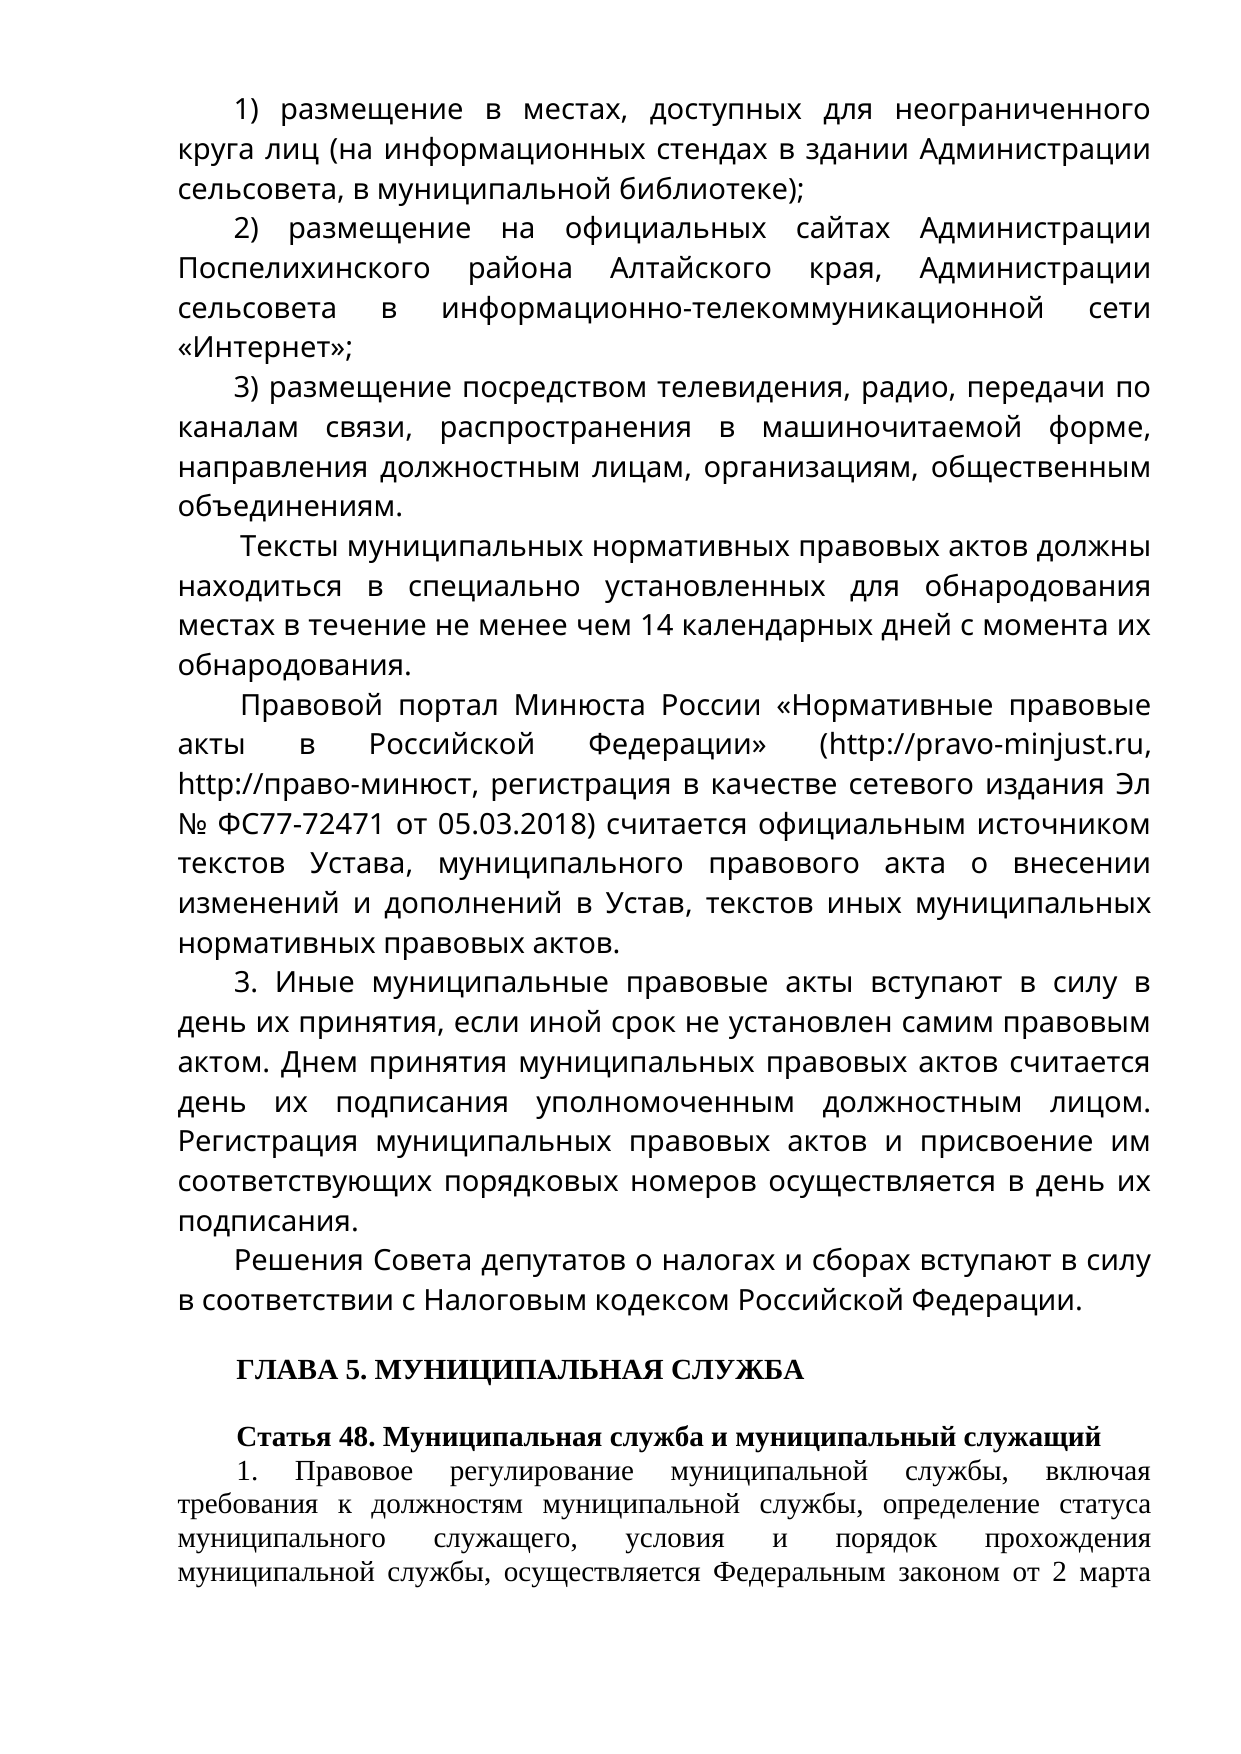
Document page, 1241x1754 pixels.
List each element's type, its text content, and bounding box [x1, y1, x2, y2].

text 1) размещение в местах, доступных для неограниченного круга лиц (на информационных стендах в здании Администрации сельсовета, в муниципальной библиотеке); [177, 89, 1152, 208]
text Решения Совета депутатов о налогах и сборах вступают в силу в соответствии с Налоговым кодексом Российской Федерации. [177, 1239, 1152, 1319]
text 2) размещение на официальных сайтах Администрации Поспелихинского района Алтайского края, Администрации сельсовета в информационно-телекоммуникационной сети «Интернет»; [177, 208, 1152, 366]
text Правовой портал Минюста России «Нормативные правовые акты в Российской Федерации» (http://pravo-minjust.ru, http://право-минюст, регистрация в качестве сетевого издания Эл № ФС77-72471 от 05.03.2018) считается официальным источником текстов Устава, муниципального правового акта о внесении изменений и дополнений в Устав, текстов иных муниципальных нормативных правовых актов. [177, 684, 1152, 962]
text ГЛАВА 5. МУНИЦИПАЛЬНАЯ СЛУЖБА [177, 1352, 1152, 1386]
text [177, 1453, 1152, 1587]
text 3) размещение посредством телевидения, радио, передачи по каналам связи, распространения в машиночитаемой форме, направления должностным лицам, организациям, общественным объединениям. [177, 366, 1152, 525]
text 3. Иные муниципальные правовые акты вступают в силу в день их принятия, если иной срок не установлен самим правовым актом. Днем принятия муниципальных правовых актов считается день их подписания уполномоченным должностным лицом. Регистрация муниципальных правовых актов и присвоение им соответствующих порядковых номеров осуществляется в день их подписания. [177, 962, 1152, 1239]
text Статья 48. Муниципальная служба и муниципальный служащий [177, 1419, 1152, 1453]
text Тексты муниципальных нормативных правовых актов должны находиться в специально установленных для обнародования местах в течение не менее чем 14 календарных дней с момента их обнародования. [177, 525, 1152, 684]
